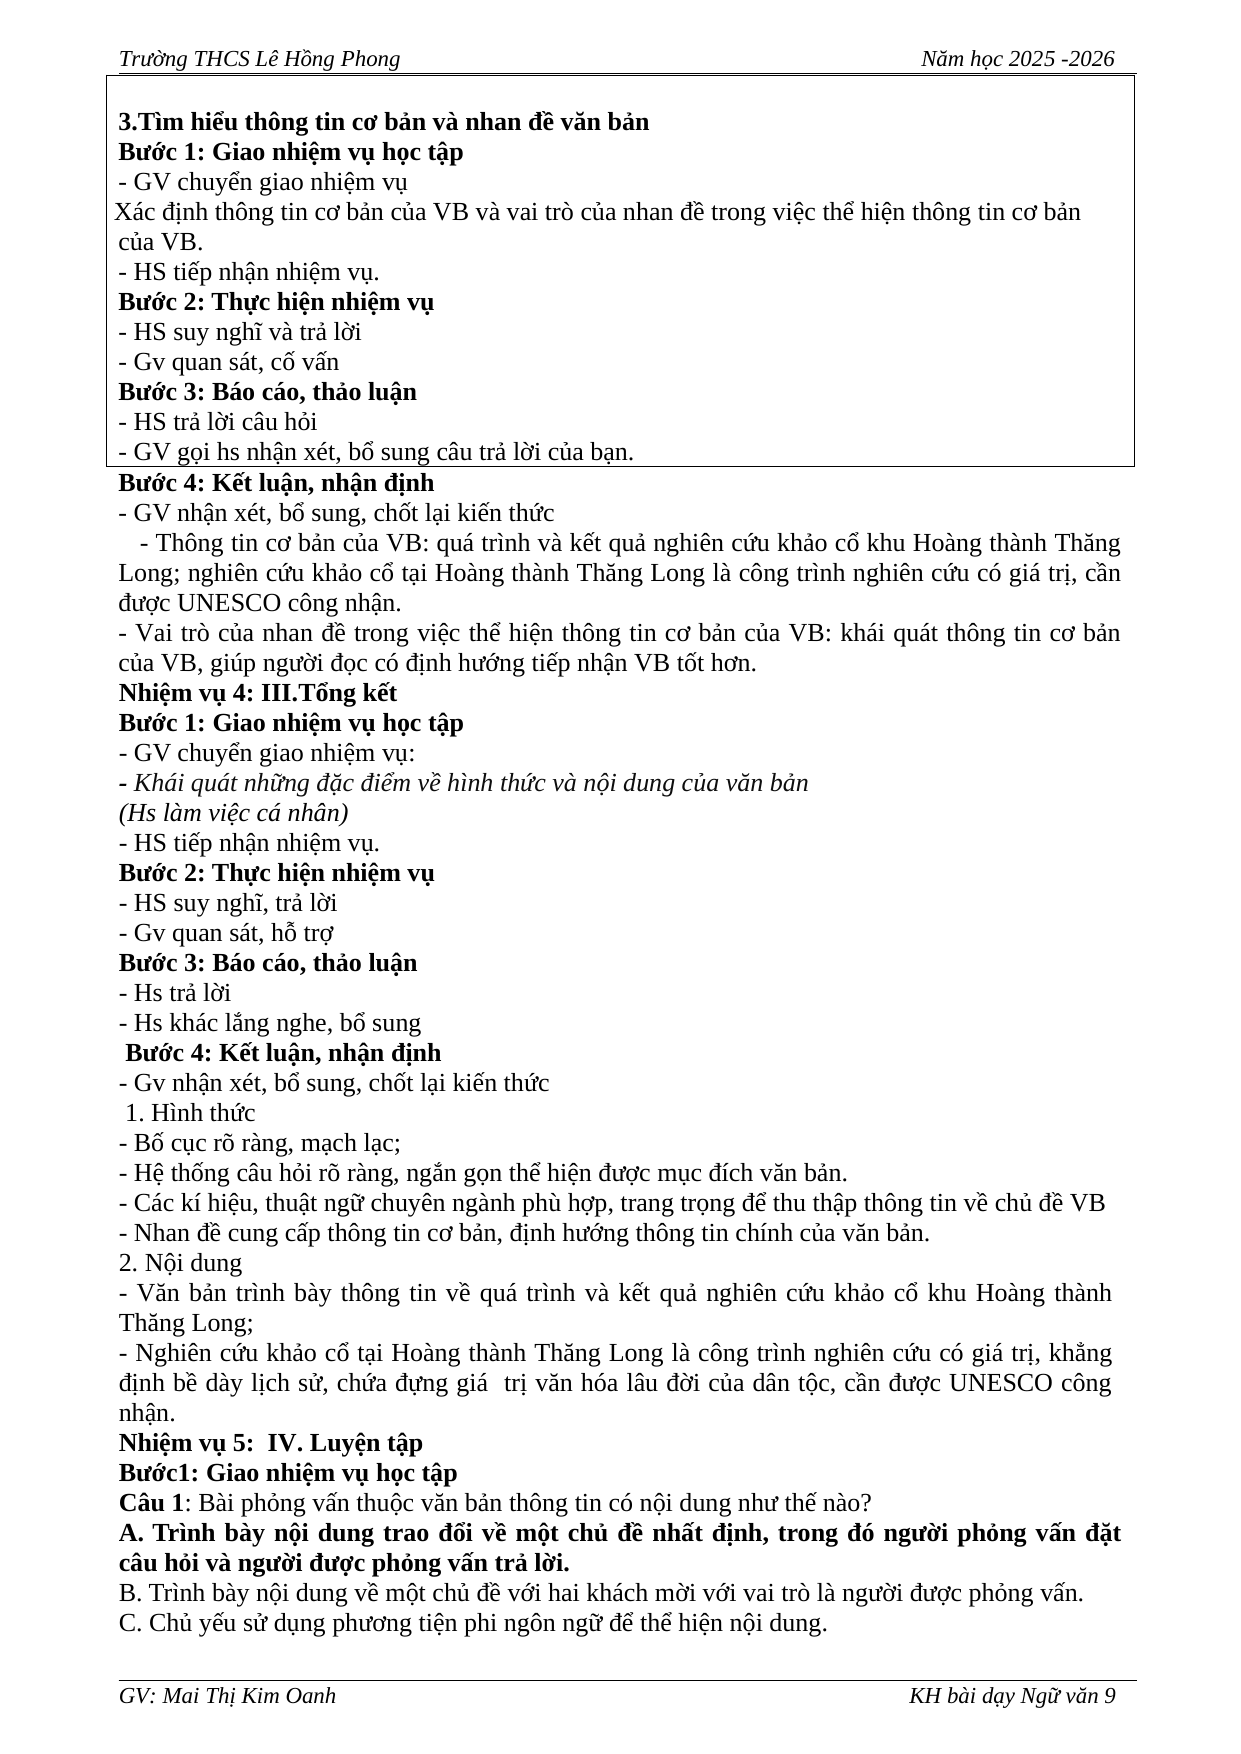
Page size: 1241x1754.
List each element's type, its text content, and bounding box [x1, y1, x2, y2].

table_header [107, 1457, 1134, 1637]
table_cell Bước 4: Kết luận, nhận định - GV nhận xét, bổ sung, chốt lại kiến thức - Thông tin cơ bản của VB: quá trình và kết quả nghiên cứu khảo cổ khu Hoàng thành Thăng Long; nghiên cứu khảo cổ tại Hoàng thành Thăng Long là công trình nghiên cứu có giá trị, cần được UNESCO công nhận. - Vai trò của nhan đề trong việc thể hiện thông tin cơ bản của VB: khái quát thông tin cơ bản của VB, giúp người đọc có định hướng tiếp nhận VB tốt hơn. [107, 467, 1134, 677]
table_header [107, 76, 1134, 466]
text Nhiệm vụ 4: III.Tổng kết [118, 677, 1137, 707]
text Nhiệm vụ 5: IV. Luyện tập [118, 1427, 1137, 1457]
table_header Bước 1: Giao nhiệm vụ học tập - GV chuyển giao nhiệm vụ: - Khái quát những đặc điểm về hình thức và nội dung của văn bản (Hs làm việc cá nhân) - HS tiếp nhận nhiệm vụ. Bước 2: Thực hiện nhiệm vụ - HS suy nghĩ, trả lời - Gv quan sát, hỗ trợ Bước 3: Báo cáo, thảo luận - Hs trả lời - Hs khác lắng nghe, bổ sung Bước 4: Kết luận, nhận định - Gv nhận xét, bổ sung, chốt lại kiến thức 1. Hình thức - Bố cục rõ ràng, mạch lạc; - Hệ thống câu hỏi rõ ràng, ngắn gọn thể hiện được mục đích văn bản. - Các kí hiệu, thuật ngữ chuyên ngành phù hợp, trang trọng để thu thập thông tin về chủ đề VB - Nhan đề cung cấp thông tin cơ bản, định hướng thông tin chính của văn bản. 2. Nội dung - Văn bản trình bày thông tin về quá trình và kết quả nghiên cứu khảo cổ khu Hoàng thành Thăng Long; - Nghiên cứu khảo cổ tại Hoàng thành Thăng Long là công trình nghiên cứu có giá trị, khẳng định bề dày lịch sử, chứa đựng giá trị văn hóa lâu đời của dân tộc, cần được UNESCO công nhận. [107, 707, 1126, 1427]
